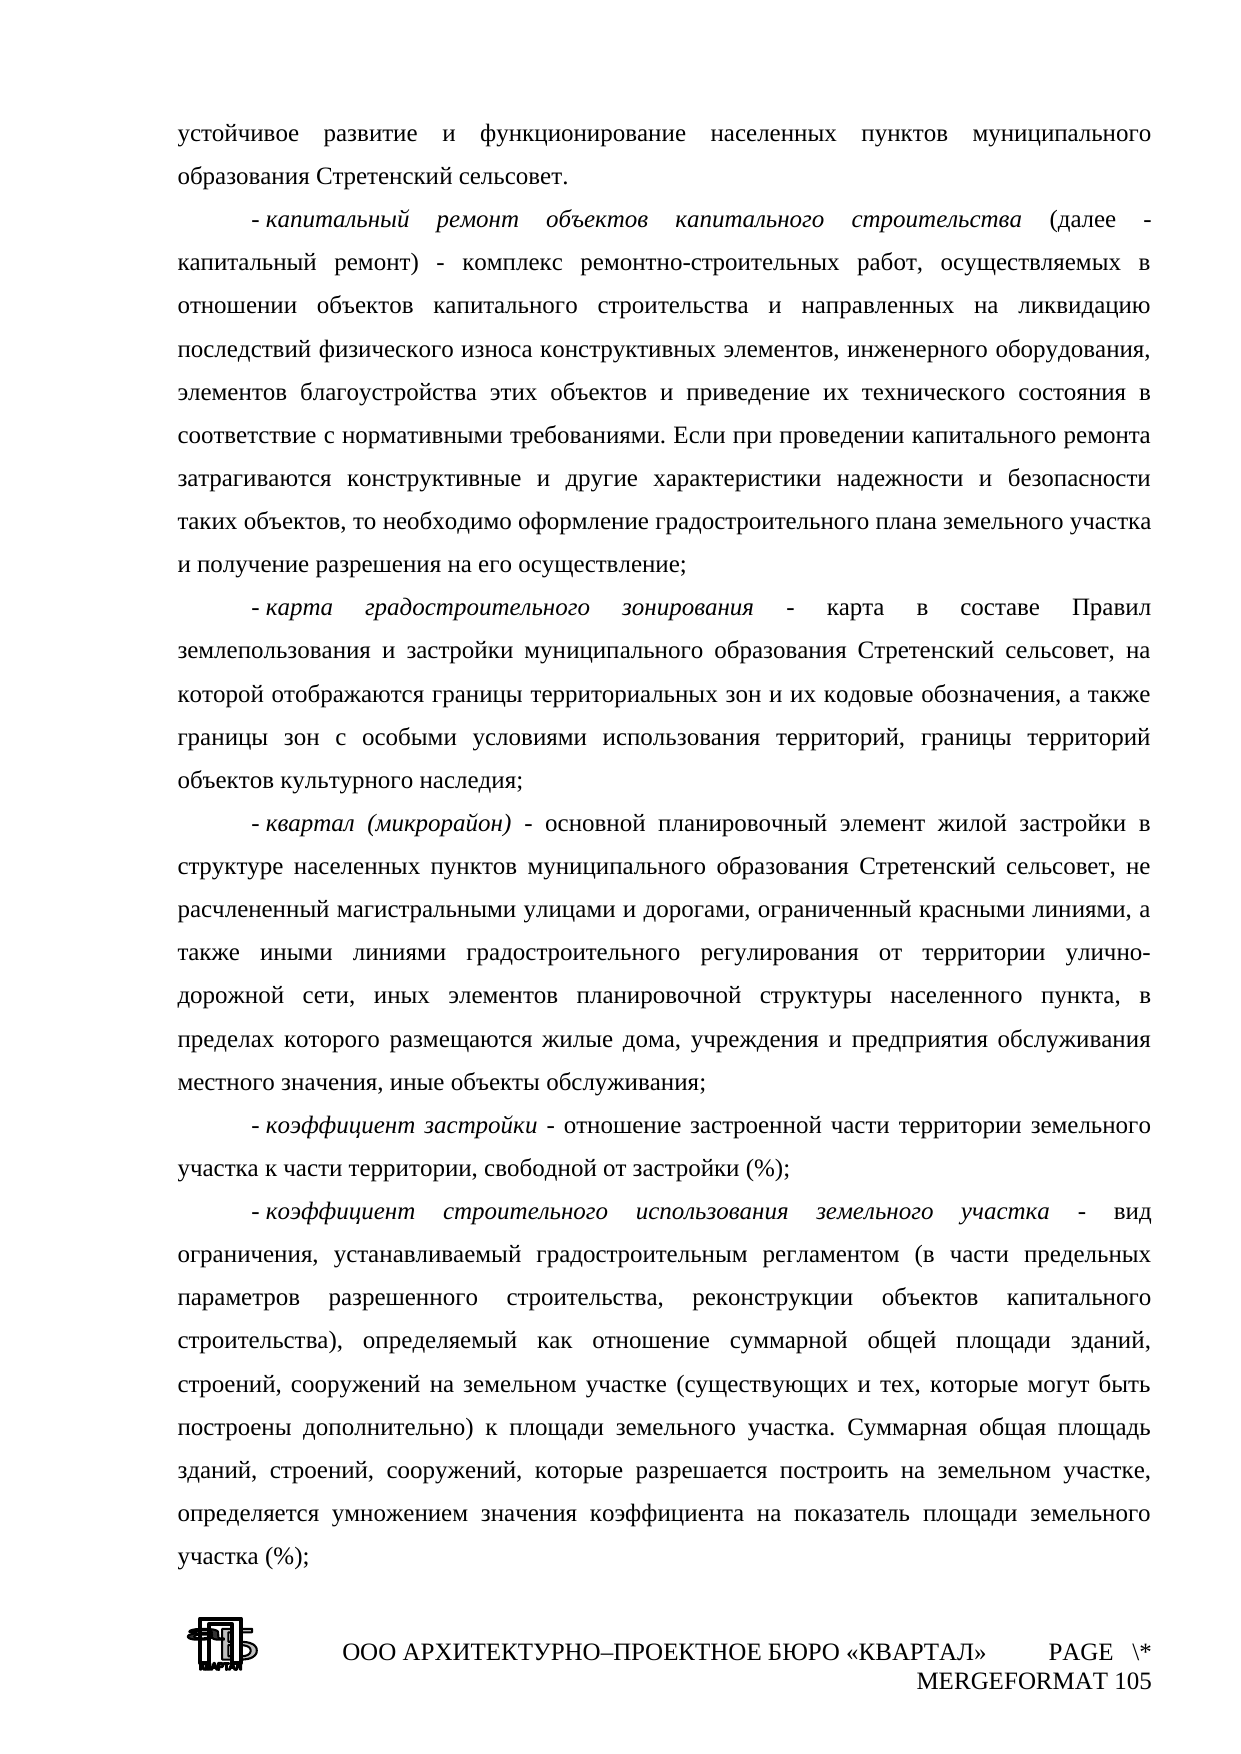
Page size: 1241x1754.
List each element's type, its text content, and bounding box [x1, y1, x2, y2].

text - капитальный ремонт объектов капитального строительства (далее - капитальный ремонт) - комплекс ремонтно-строительных работ, осуществляемых в отношении объектов капитального строительства и направленных на ликвидацию последствий физического износа конструктивных элементов, инженерного оборудования, элементов благоустройства этих объектов и приведение их технического состояния в соответствие с нормативными требованиями. Если при проведении капитального ремонта затрагиваются конструктивные и другие характеристики надежности и безопасности таких объектов, то необходимо оформление градостроительного плана земельного участка и получение разрешения на его осуществление; [177, 204, 1152, 578]
text - квартал (микрорайон) - основной планировочный элемент жилой застройки в структуре населенных пунктов муниципального образования Стретенский сельсовет, не расчлененный магистральными улицами и дорогами, ограниченный красными линиями, а также иными линиями градостроительного регулирования от территории улично-дорожной сети, иных элементов планировочной структуры населенного пункта, в пределах которого размещаются жилые дома, учреждения и предприятия обслуживания местного значения, иные объекты обслуживания; [177, 808, 1152, 1096]
text - карта градостроительного зонирования - карта в составе Правил землепользования и застройки муниципального образования Стретенский сельсовет, на которой отображаются границы территориальных зон и их кодовые обозначения, а также границы зон с особыми условиями использования территорий, границы территорий объектов культурного наследия; [177, 592, 1152, 794]
text - коэффициент строительного использования земельного участка - вид ограничения, устанавливаемый градостроительным регламентом (в части предельных параметров разрешенного строительства, реконструкции объектов капитального строительства), определяемый как отношение суммарной общей площади зданий, строений, сооружений на земельном участке (существующих и тех, которые могут быть построены дополнительно) к площади земельного участка. Суммарная общая площадь зданий, строений, сооружений, которые разрешается построить на земельном участке, определяется умножением значения коэффициента на показатель площади земельного участка (%); [177, 1196, 1152, 1570]
text - коэффициент застройки - отношение застроенной части территории земельного участка к части территории, свободной от застройки (%); [177, 1110, 1152, 1182]
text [177, 118, 1152, 190]
